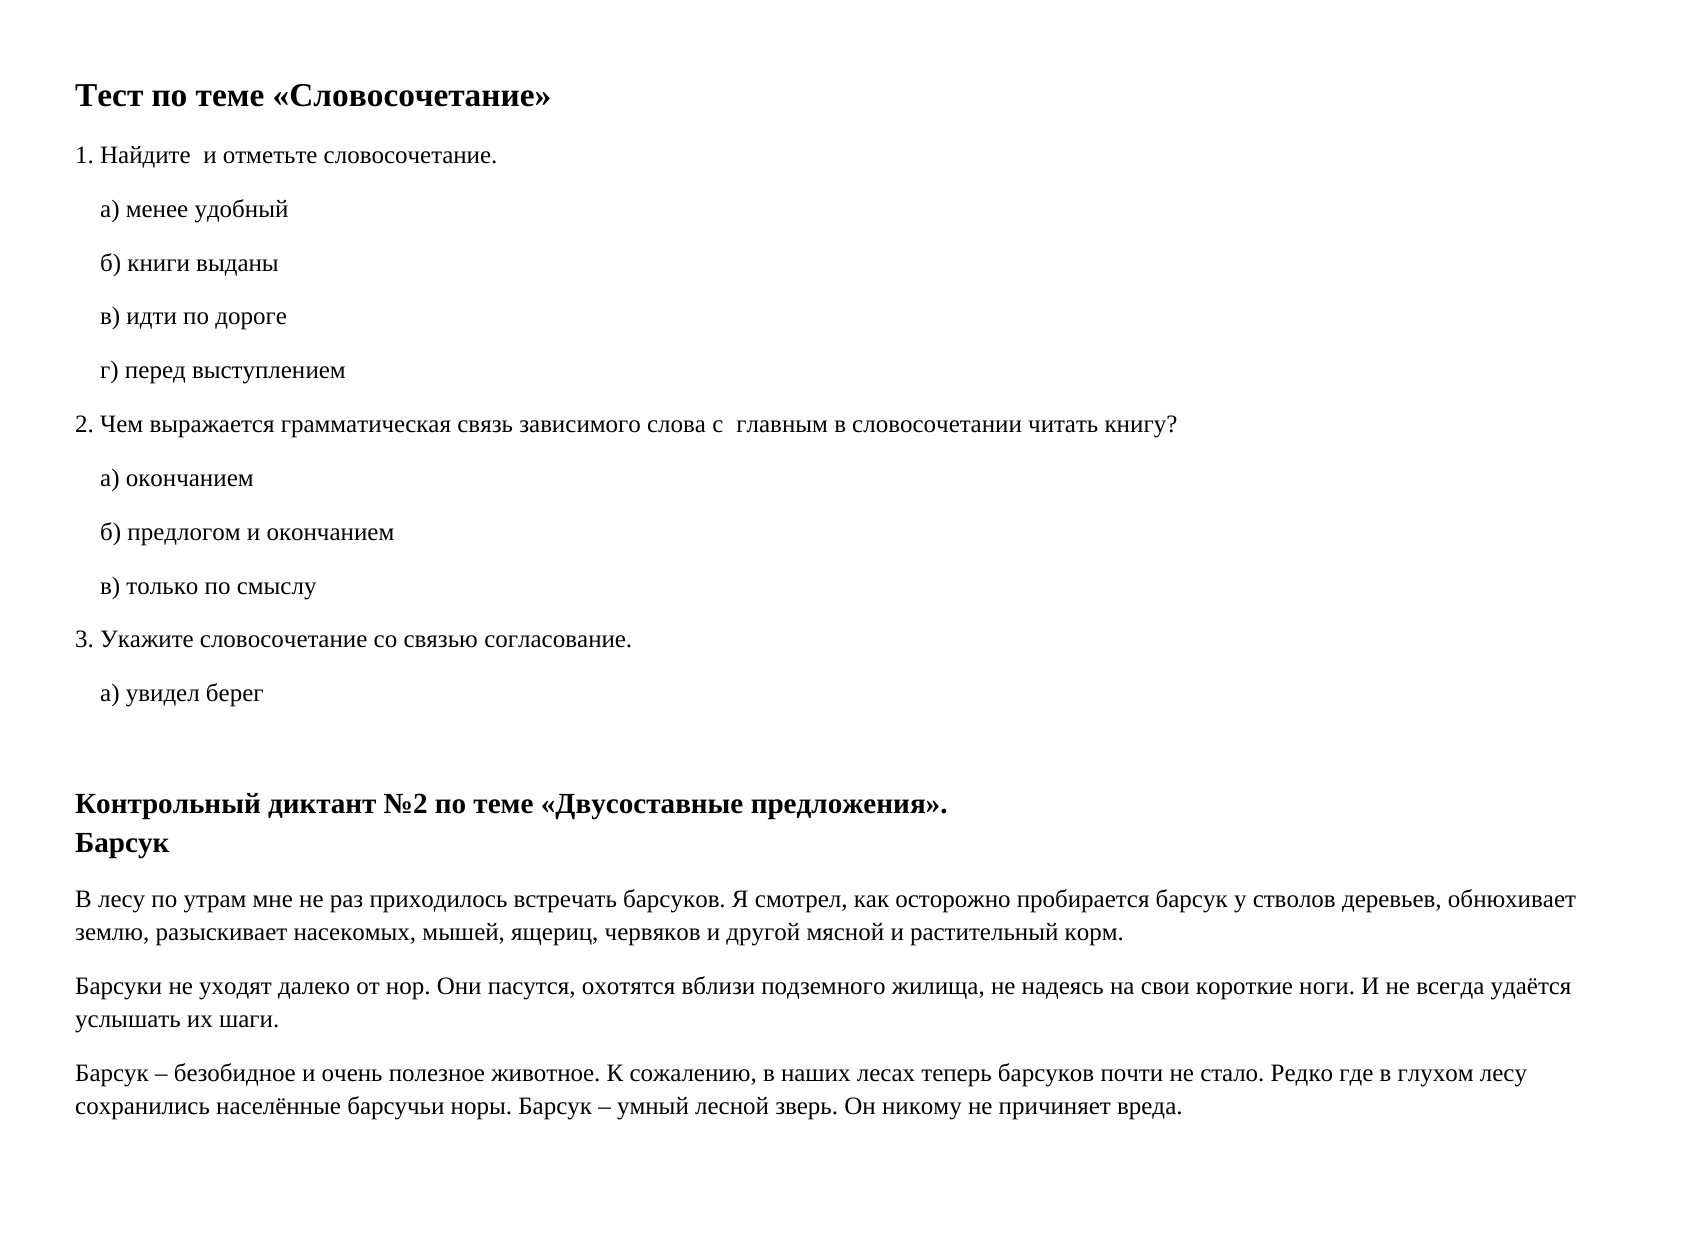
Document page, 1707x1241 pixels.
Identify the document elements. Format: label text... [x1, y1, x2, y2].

text а) окончанием [75, 463, 1632, 492]
text Барсук – безобидное и очень полезное животное. К сожалению, в наших лесах теперь барсуков почти не стало. Редко где в глухом лесу сохранились населённые барсучьи норы. Барсук – умный лесной зверь. Он никому не причиняет вреда. [75, 1058, 1632, 1119]
text в) только по смыслу [75, 571, 1632, 599]
text 1. Найдите и отметьте словосочетание. [75, 140, 1632, 169]
text а) увидел берег [75, 678, 1632, 707]
text б) предлогом и окончанием [75, 517, 1632, 546]
text В лесу по утрам мне не раз приходилось встречать барсуков. Я смотрел, как осторожно пробирается барсук у стволов деревьев, обнюхивает землю, разыскивает насекомых, мышей, ящериц, червяков и другой мясной и растительный корм. [75, 884, 1632, 946]
text в) идти по дороге [75, 301, 1632, 330]
text г) перед выступлением [75, 355, 1632, 384]
text Тест по теме «Словосочетание» [75, 75, 1632, 113]
text Барсуки не уходят далеко от нор. Они пасутся, охотятся вблизи подземного жилища, не надеясь на свои короткие ноги. И не всегда удаётся услышать их шаги. [75, 971, 1632, 1033]
text а) менее удобный [75, 194, 1632, 222]
text б) книги выданы [75, 248, 1632, 276]
text Контрольный диктант №2 по теме «Двусоставные предложения». Барсук [75, 786, 1632, 858]
text 3. Укажите словосочетание со связью согласование. [75, 624, 1632, 653]
text 2. Чем выражается грамматическая связь зависимого слова с главным в словосочетании читать книгу? [75, 409, 1632, 438]
